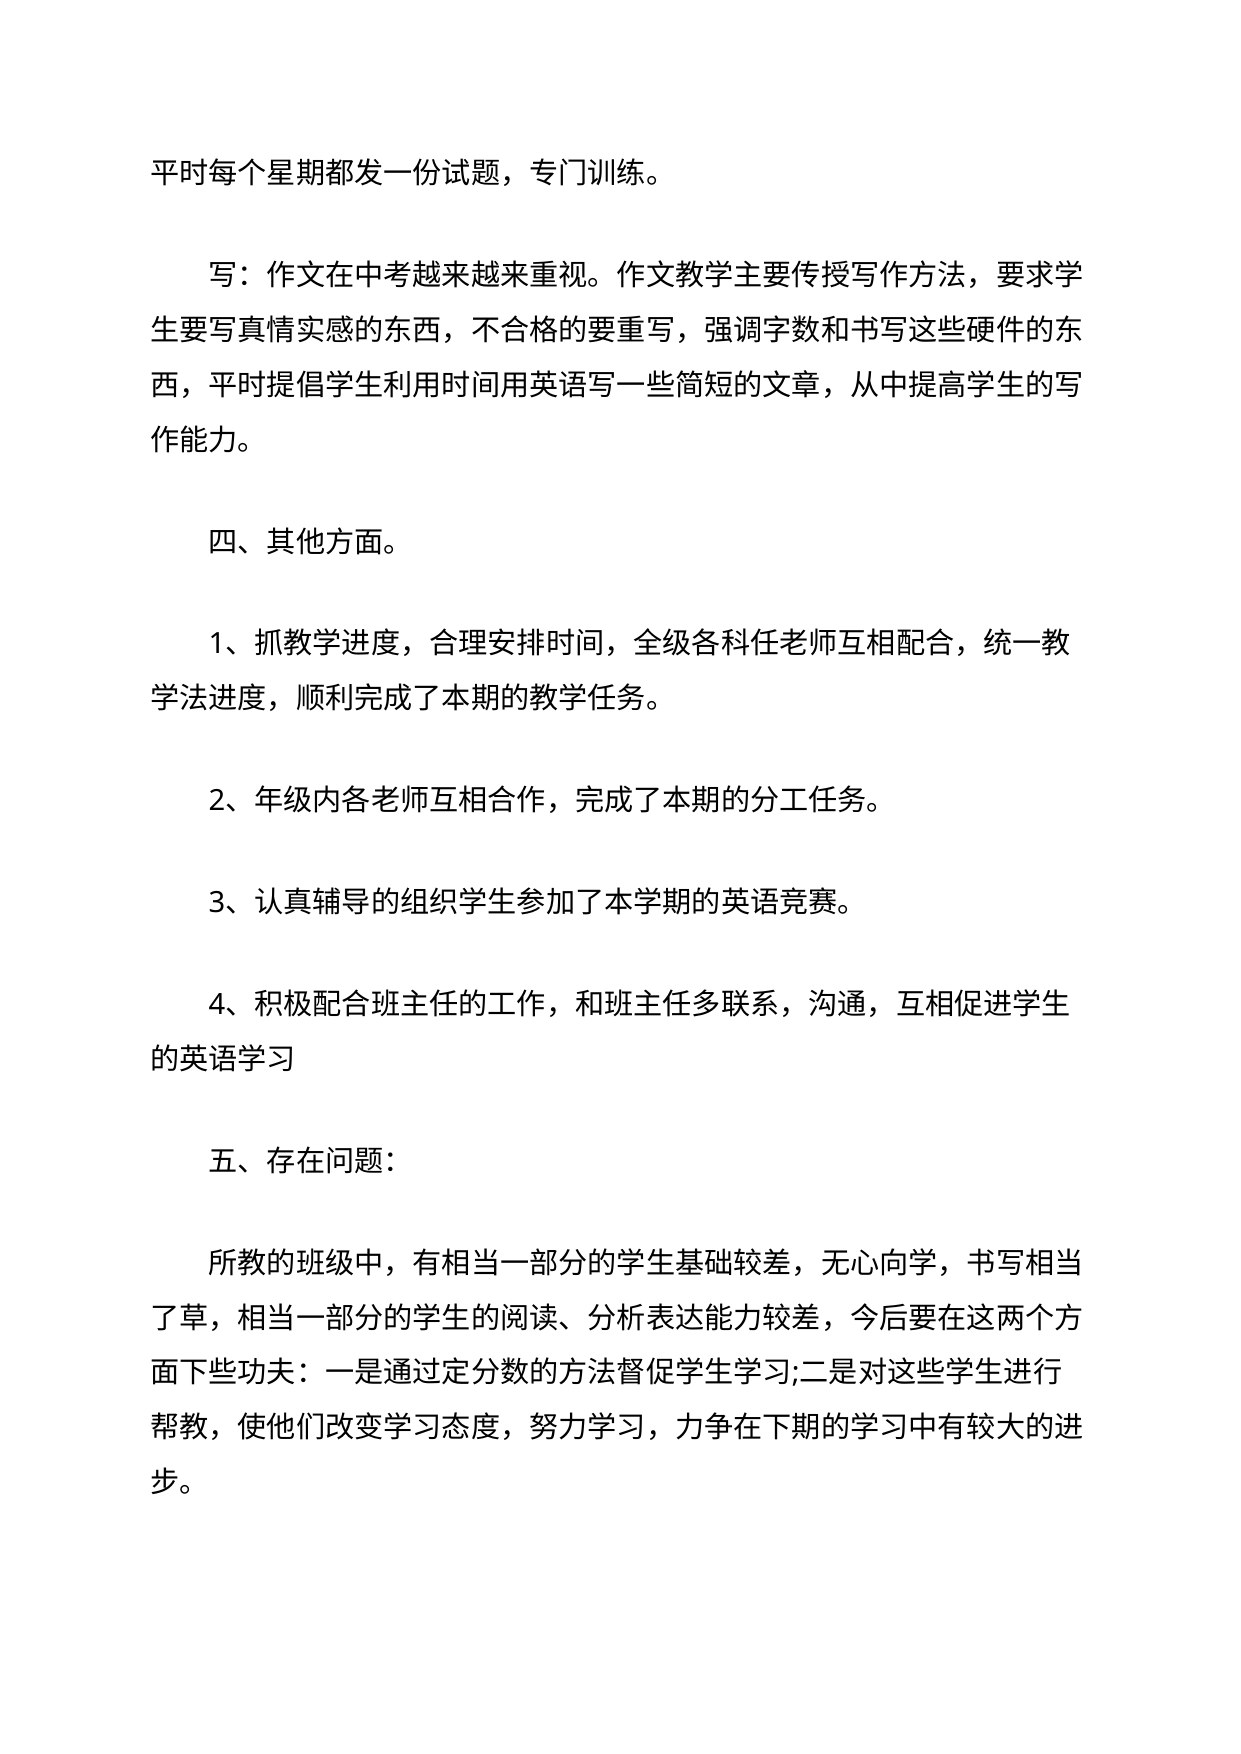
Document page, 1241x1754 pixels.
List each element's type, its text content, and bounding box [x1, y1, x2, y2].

text 2、年级内各老师互相合作，完成了本期的分工任务。 [150, 777, 1090, 819]
text 3、认真辅导的组织学生参加了本学期的英语竞赛。 [150, 879, 1090, 921]
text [150, 150, 1090, 192]
text 4、积极配合班主任的工作，和班主任多联系，沟通，互相促进学生的英语学习 [150, 981, 1090, 1078]
text 四、其他方面。 [150, 518, 1090, 561]
text 所教的班级中，有相当一部分的学生基础较差，无心向学，书写相当了草，相当一部分的学生的阅读、分析表达能力较差，今后要在这两个方面下些功夫：一是通过定分数的方法督促学生学习;二是对这些学生进行帮教，使他们改变学习态度，努力学习，力争在下期的学习中有较大的进步。 [150, 1239, 1090, 1501]
text 写：作文在中考越来越来重视。作文教学主要传授写作方法，要求学生要写真情实感的东西，不合格的要重写，强调字数和书写这些硬件的东西，平时提倡学生利用时间用英语写一些简短的文章，从中提高学生的写作能力。 [150, 252, 1090, 459]
text 五、存在问题： [150, 1137, 1090, 1180]
text 1、抓教学进度，合理安排时间，全级各科任老师互相配合，统一教学法进度，顺利完成了本期的教学任务。 [150, 620, 1090, 717]
